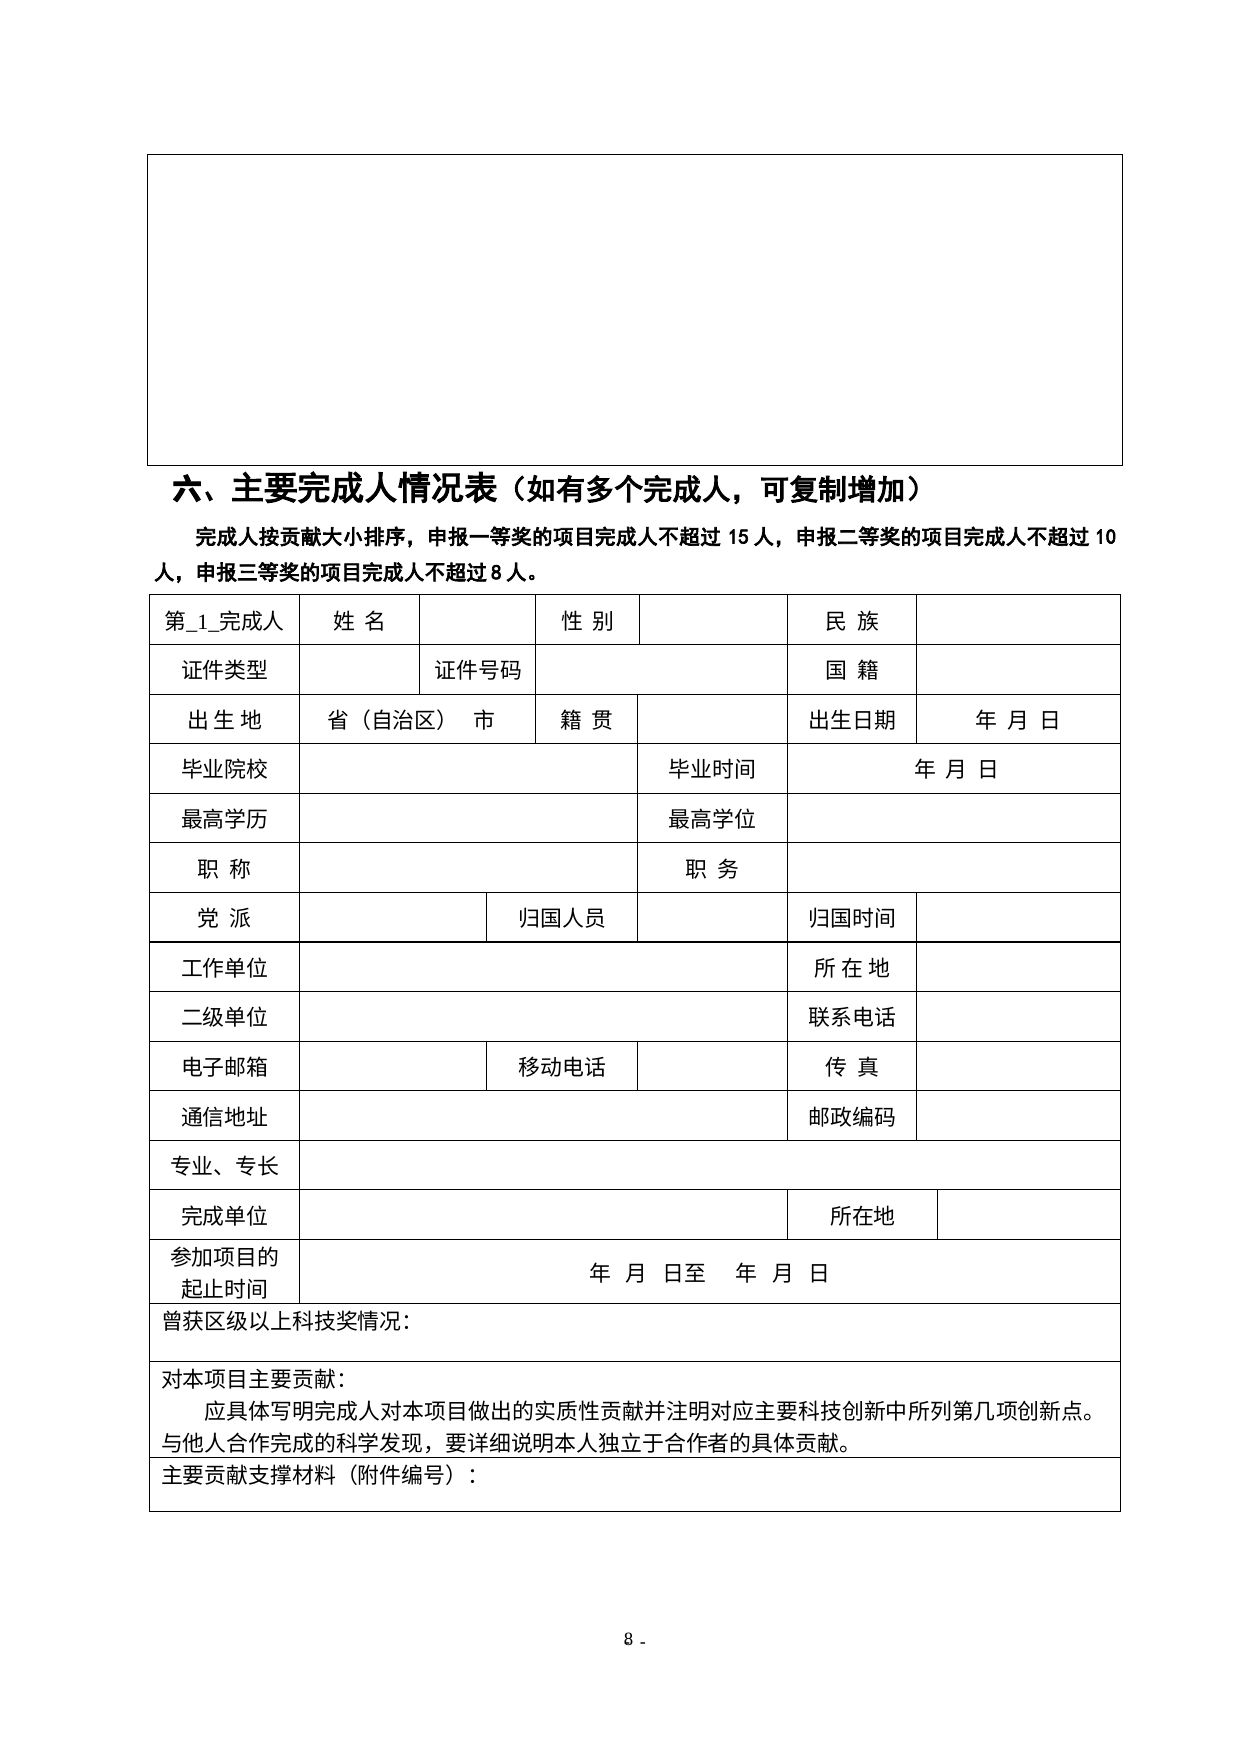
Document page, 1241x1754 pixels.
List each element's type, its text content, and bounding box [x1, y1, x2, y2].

table_cell 毕业时间 [638, 744, 787, 793]
table_cell 最高学历 [150, 794, 299, 842]
table_cell 通信地址 [150, 1091, 299, 1140]
table_cell 二级单位 [150, 992, 299, 1041]
table_header 第_1_完成人 [150, 595, 299, 644]
table_cell 邮政编码 [788, 1091, 916, 1140]
list 主要完成人情况表（如有多个完成人，可复制增加） [172, 466, 1116, 504]
table_cell [300, 1190, 787, 1239]
table_cell [917, 943, 1120, 991]
table_cell 联系电话 [788, 992, 916, 1041]
table_cell 证件号码 [420, 645, 535, 693]
table_cell [300, 943, 787, 991]
table_cell [300, 794, 637, 842]
table_cell [917, 1042, 1120, 1090]
table_cell 证件类型 [150, 645, 299, 693]
table_cell 电子邮箱 [150, 1042, 299, 1090]
table_cell [638, 893, 787, 941]
table_header [420, 595, 535, 644]
table_cell 最高学位 [638, 794, 787, 842]
table_cell 移动电话 [487, 1042, 637, 1090]
table_cell 年 月 日至 年 月 日 [300, 1240, 1120, 1303]
table_cell [300, 1091, 787, 1140]
table_cell [300, 893, 486, 941]
table_cell [300, 992, 787, 1041]
table_cell 出 生 地 [150, 695, 299, 743]
text 完成人按贡献大小排序，申报一等奖的项目完成人不超过15人，申报二等奖的项目完成人不超过10人，申报三等奖的项目完成人不超过8人。 [153, 523, 1116, 582]
table_cell 对本项目主要贡献： 应具体写明完成人对本项目做出的实质性贡献并注明对应主要科技创新中所列第几项创新点。与他人合作完成的科学发现，要详细说明本人独立于合作者的具体贡献。 [150, 1362, 1120, 1457]
table_header [640, 595, 787, 644]
table_cell 国 籍 [788, 645, 916, 693]
table_cell [300, 645, 419, 693]
table_cell [917, 893, 1120, 941]
table_cell [536, 645, 787, 693]
table_cell 年 月 日 [917, 695, 1120, 743]
table_cell [300, 1141, 1120, 1189]
table_cell 主要贡献支撑材料（附件编号）： [150, 1458, 1120, 1511]
table_cell [938, 1190, 1120, 1239]
table_cell 党 派 [150, 893, 299, 941]
table_header [917, 595, 1120, 644]
table_cell 职 务 [638, 843, 787, 892]
table_cell [638, 695, 787, 743]
table_cell [917, 992, 1120, 1041]
table_cell 传 真 [788, 1042, 916, 1090]
table_cell [788, 794, 1120, 842]
table_cell 专业、专长 [150, 1141, 299, 1189]
table_cell 毕业院校 [150, 744, 299, 793]
table_cell [300, 1042, 486, 1090]
table_cell [917, 1091, 1120, 1140]
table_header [148, 155, 1122, 465]
table_header 民 族 [788, 595, 916, 644]
table_cell 年 月 日 [788, 744, 1120, 793]
table_cell 籍 贯 [536, 695, 637, 743]
table_cell 职 称 [150, 843, 299, 892]
table_cell 曾获区级以上科技奖情况： [150, 1304, 1120, 1361]
table_cell 所 在 地 [788, 943, 916, 991]
table_cell [300, 744, 637, 793]
table_cell 出生日期 [788, 695, 916, 743]
table_cell [788, 843, 1120, 892]
table_cell 省（自治区） 市 [300, 695, 535, 743]
table_cell 归国时间 [788, 893, 916, 941]
table_cell 参加项目的起止时间 [150, 1240, 299, 1303]
table_cell 工作单位 [150, 943, 299, 991]
table_header 性 别 [536, 595, 639, 644]
table_cell 所在地 [788, 1190, 937, 1239]
table_cell 归国人员 [487, 893, 637, 941]
table_header 姓 名 [300, 595, 419, 644]
table_cell [638, 1042, 787, 1090]
table_cell [300, 843, 637, 892]
table_cell 完成单位 [150, 1190, 299, 1239]
table_cell [917, 645, 1120, 693]
